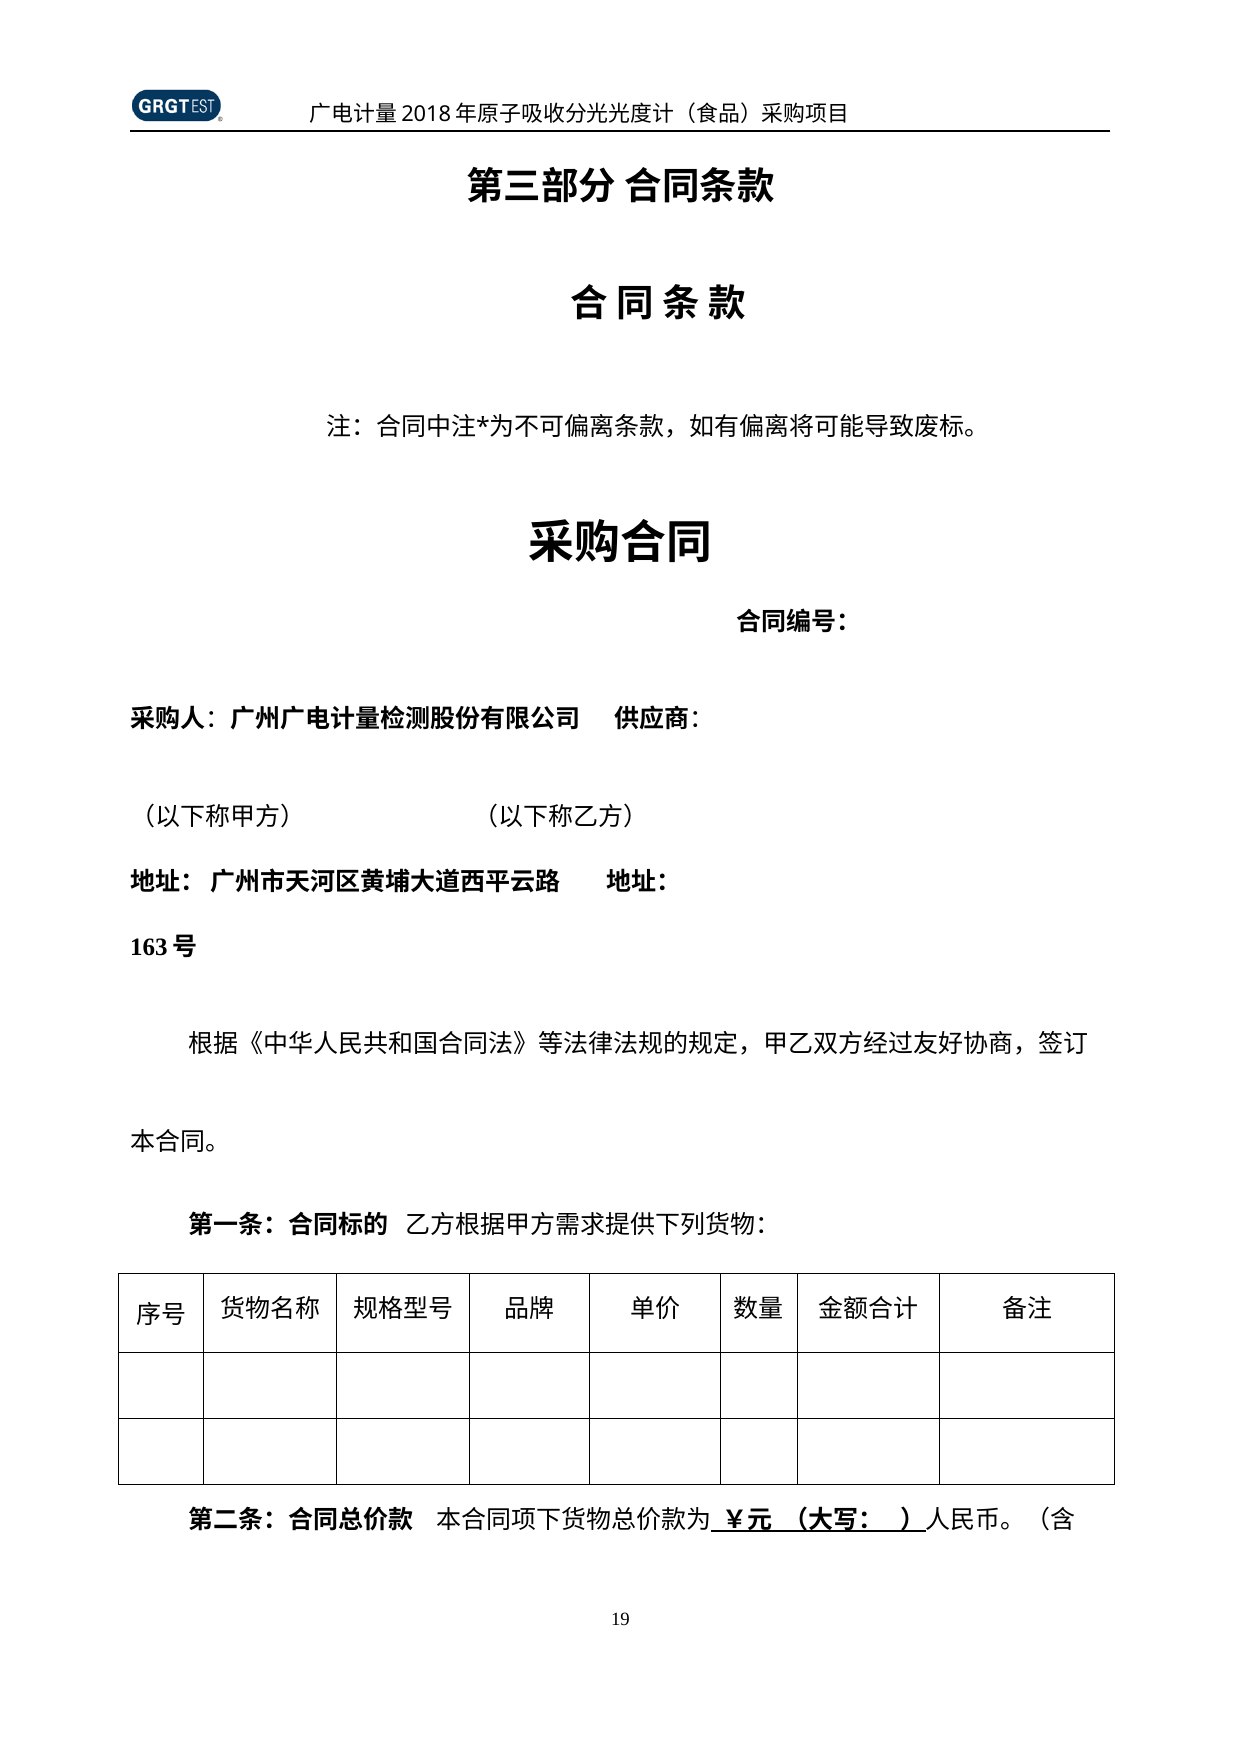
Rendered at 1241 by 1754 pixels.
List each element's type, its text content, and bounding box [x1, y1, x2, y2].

table_cell [204, 1419, 336, 1484]
subtitle 第三部分 合同条款 [130, 151, 1110, 216]
text 第一条：合同标的 乙方根据甲方需求提供下列货物： [130, 1190, 1110, 1255]
table_cell [470, 1419, 589, 1484]
table_cell [798, 1353, 939, 1418]
text 合 同 条 款 [205, 267, 1110, 332]
text 地址： 广州市天河区黄埔大道西平云路 地址： [130, 847, 1110, 912]
text 合同编号： [130, 587, 1110, 652]
text 采购合同 [130, 489, 1110, 587]
table_cell [470, 1353, 589, 1418]
table_cell [119, 1419, 203, 1484]
table_cell [940, 1419, 1114, 1484]
table_header 规格型号 [337, 1274, 469, 1352]
text （以下称甲方） （以下称乙方） [130, 782, 1110, 847]
text 163号 [130, 912, 1110, 977]
text 采购人：广州广电计量检测股份有限公司 供应商： [130, 684, 1110, 749]
picture [129, 88, 224, 122]
table_header 序号 [119, 1274, 203, 1352]
text 注：合同中注*为不可偏离条款，如有偏离将可能导致废标。 [205, 392, 1110, 457]
table_cell [204, 1353, 336, 1418]
table_header 单价 [590, 1274, 720, 1352]
table_cell [940, 1353, 1114, 1418]
table_cell [337, 1419, 469, 1484]
table_header 金额合计 [798, 1274, 939, 1352]
table_cell [590, 1353, 720, 1418]
table_cell [119, 1353, 203, 1418]
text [130, 1485, 1110, 1550]
table_header 货物名称 [204, 1274, 336, 1352]
table_header 备注 [940, 1274, 1114, 1352]
table_header 数量 [721, 1274, 797, 1352]
table_cell [337, 1353, 469, 1418]
table_header 品牌 [470, 1274, 589, 1352]
table_cell [721, 1419, 797, 1484]
table_cell [798, 1419, 939, 1484]
text 根据《中华人民共和国合同法》等法律法规的规定，甲乙双方经过友好协商，签订本合同。 [130, 1009, 1110, 1172]
table_cell [590, 1419, 720, 1484]
table_cell [721, 1353, 797, 1418]
